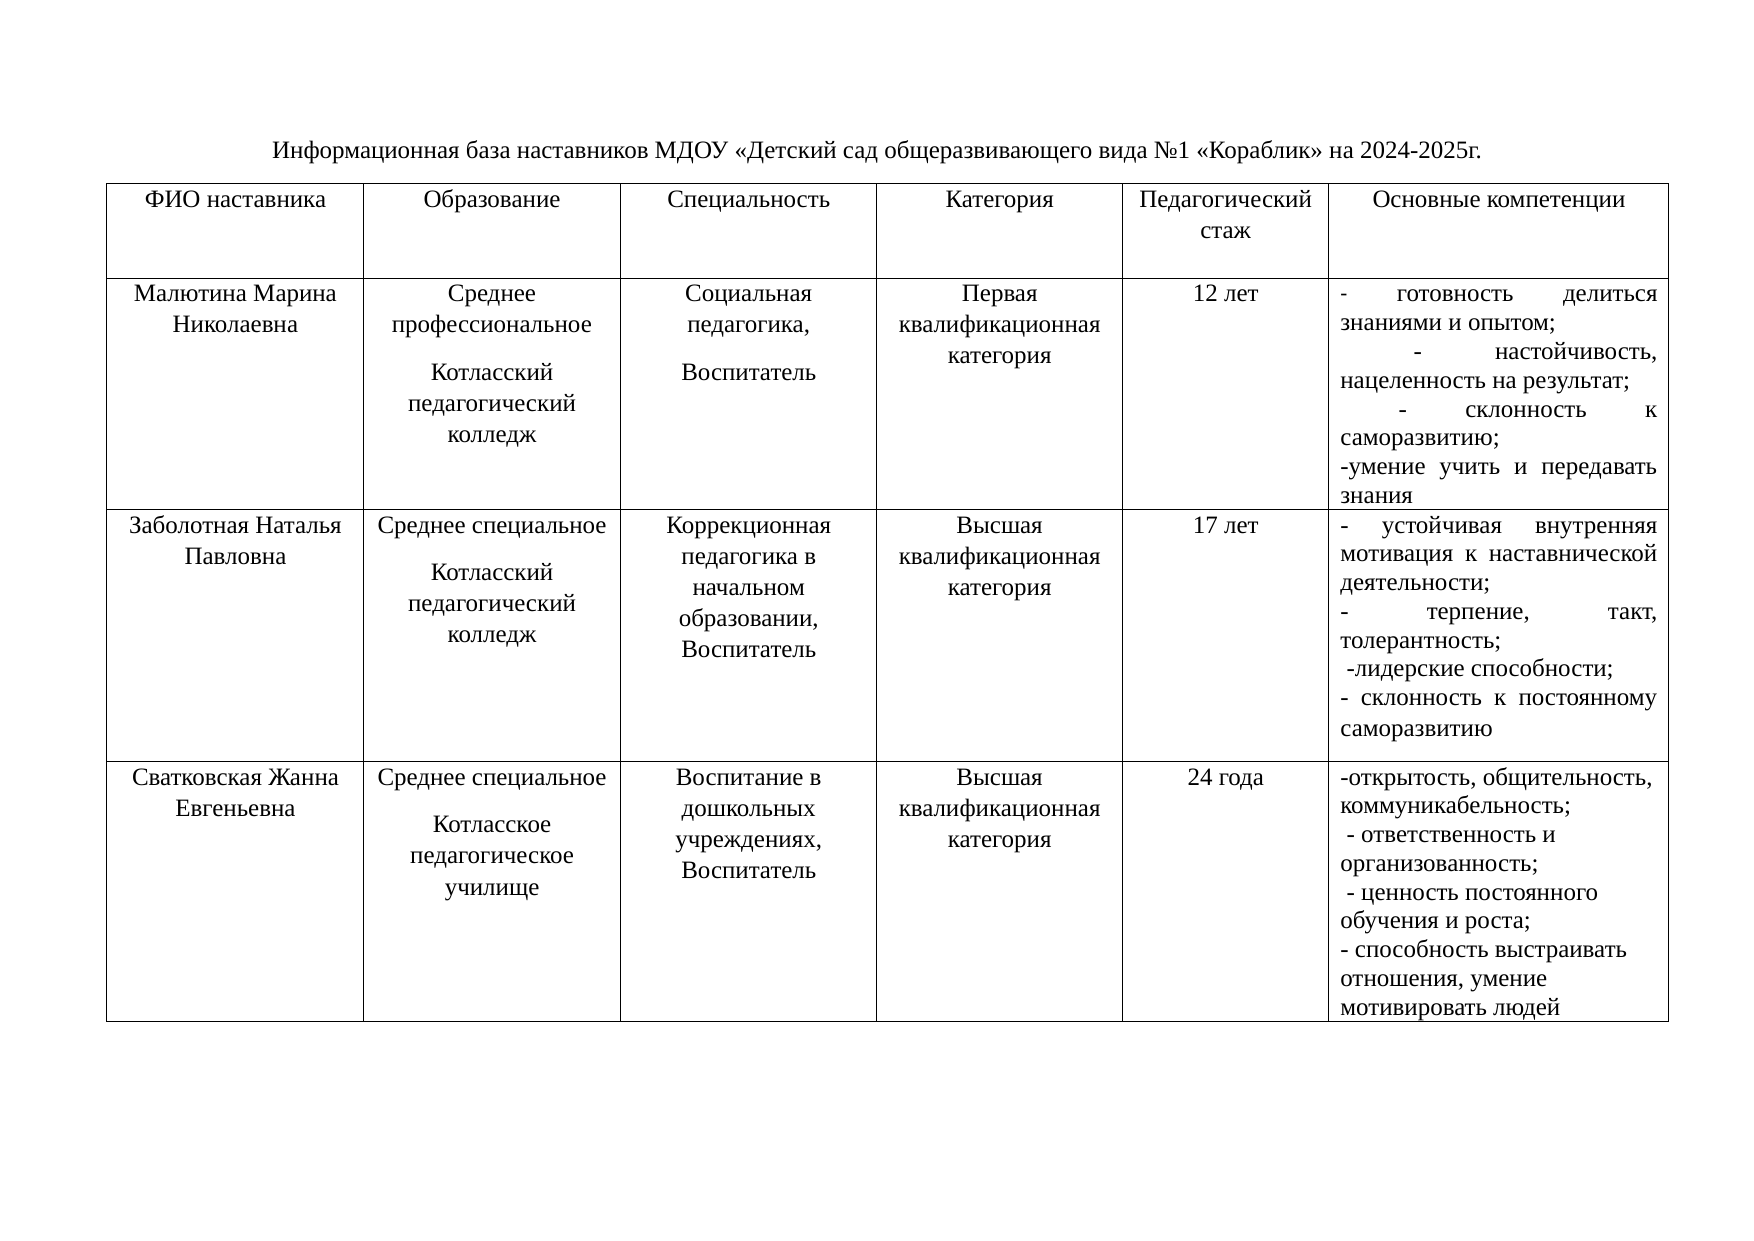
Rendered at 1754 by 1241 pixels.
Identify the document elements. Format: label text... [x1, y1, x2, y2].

table_cell Первая квалификационная категория [877, 279, 1122, 509]
table_cell Сватковская Жанна Евгеньевна [107, 762, 363, 1021]
table_cell Высшая квалификационная категория [877, 762, 1122, 1021]
table_cell 17 лет [1123, 510, 1328, 761]
table_header Образование [364, 184, 620, 277]
table_cell Среднее специальное Котласский педагогический колледж [364, 510, 620, 761]
table_cell Среднее специальное Котласское педагогическое училище [364, 762, 620, 1021]
text Информационная база наставников МДОУ «Детский сад общеразвивающего вида №1 «Кораблик» на 2024-2025г. [118, 136, 1636, 164]
table_header Специальность [621, 184, 876, 277]
table_cell 24 года [1123, 762, 1328, 1021]
table_header Категория [877, 184, 1122, 277]
table_cell Малютина Марина Николаевна [107, 279, 363, 509]
table_cell Коррекционная педагогика в начальном образовании, Воспитатель [621, 510, 876, 761]
table_cell Заболотная Наталья Павловна [107, 510, 363, 761]
table_cell - устойчивая внутренняя мотивация к наставнической деятельности; - терпение, такт, толерантность; -лидерские способности; - склонность к постоянному саморазвитию [1329, 510, 1668, 761]
table_cell Высшая квалификационная категория [877, 510, 1122, 761]
table_cell Социальная педагогика, Воспитатель [621, 279, 876, 509]
table_header Основные компетенции [1329, 184, 1668, 277]
table_cell Воспитание в дошкольных учреждениях, Воспитатель [621, 762, 876, 1021]
table_cell 12 лет [1123, 279, 1328, 509]
table_cell -открытость, общительность, коммуникабельность; - ответственность и организованность; - ценность постоянного обучения и роста; - способность выстраивать отношения, умение мотивировать людей [1329, 762, 1668, 1021]
table_cell Среднее профессиональное Котласский педагогический колледж [364, 279, 620, 509]
table_header ФИО наставника [107, 184, 363, 277]
table_header Педагогический стаж [1123, 184, 1328, 277]
table_cell - готовность делиться знаниями и опытом; - настойчивость, нацеленность на результат; - склонность к саморазвитию; -умение учить и передавать знания [1329, 279, 1668, 509]
